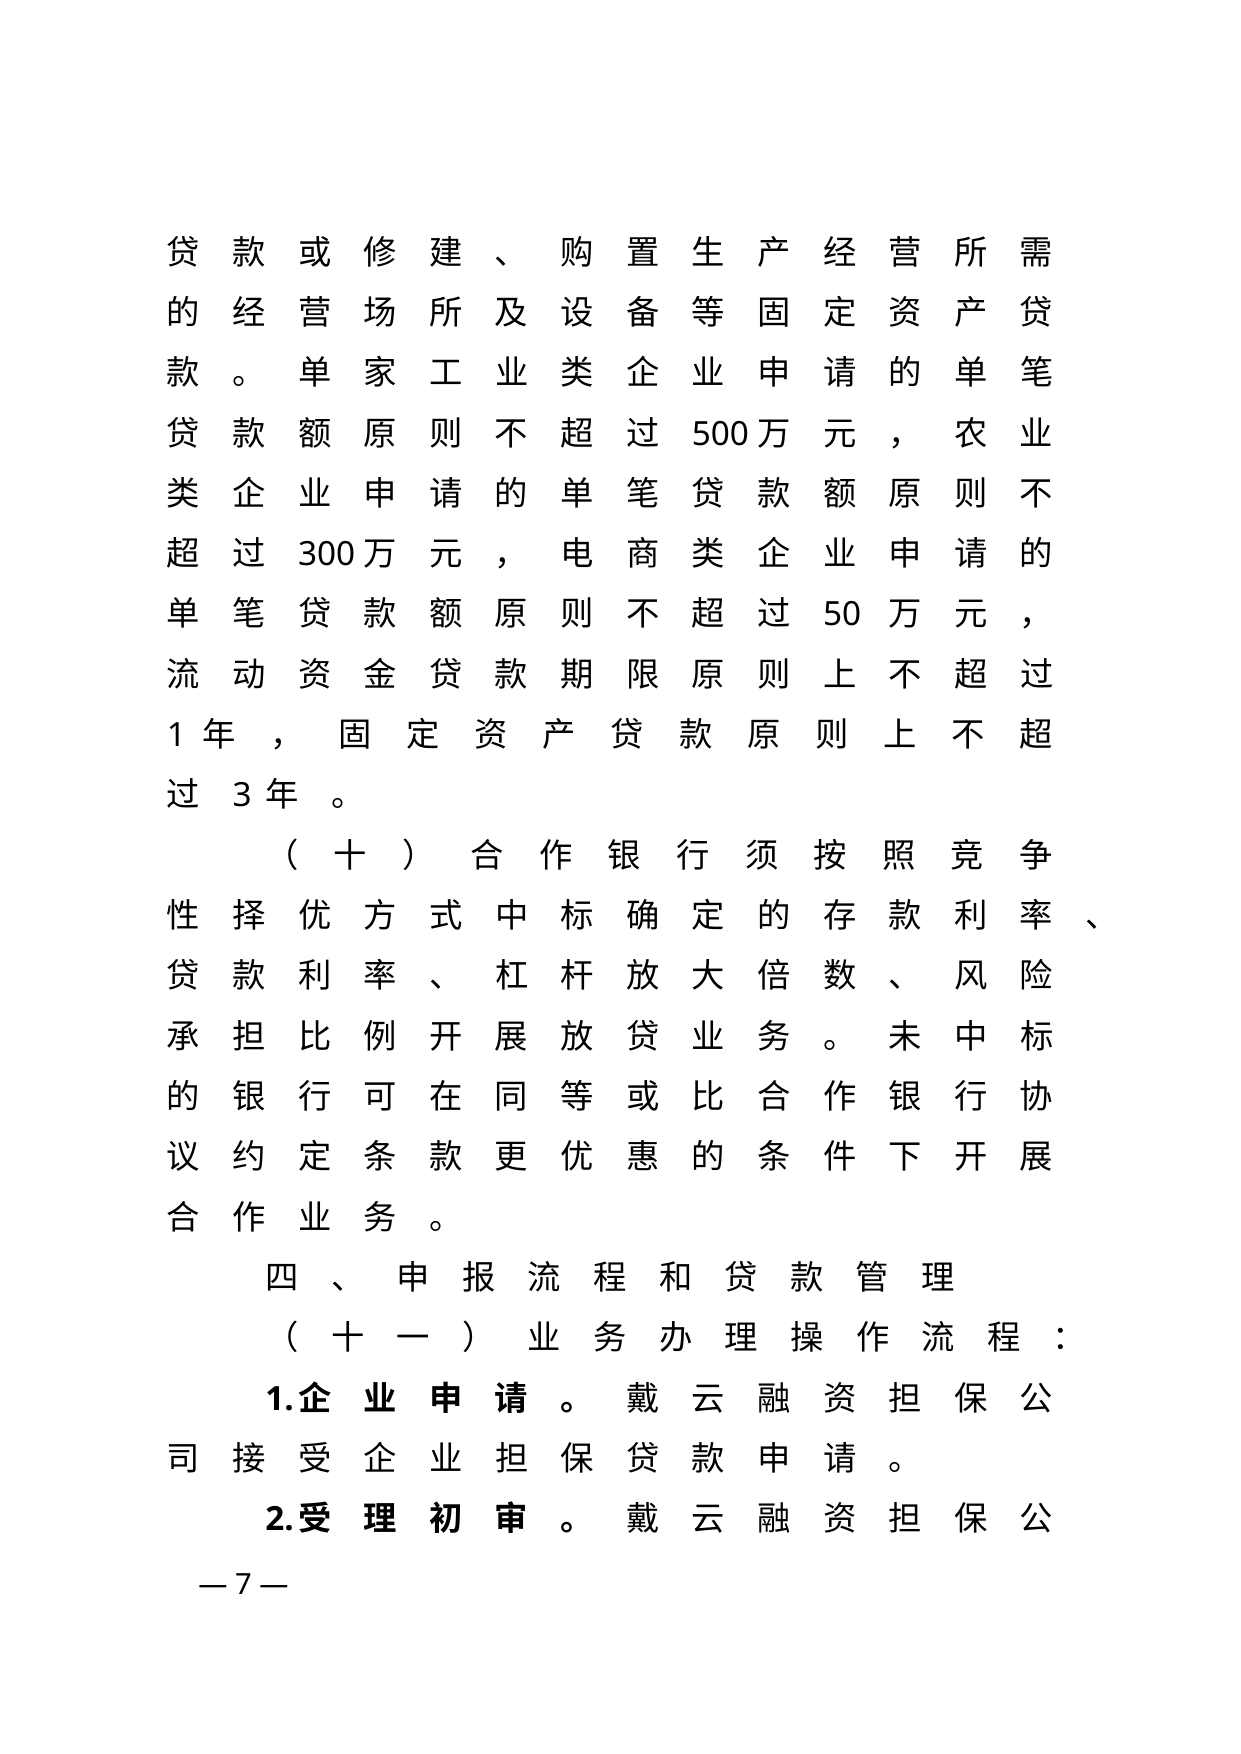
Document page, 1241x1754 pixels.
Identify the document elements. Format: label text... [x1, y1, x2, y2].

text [167, 219, 1085, 822]
text （十）合作银行须按照竞争性择优方式中标确定的存款利率、贷款利率、杠杆放大倍数、风险承担比例开展放贷业务。未中标的银行可在同等或比合作银行协议约定条款更优惠的条件下开展合作业务。 [167, 822, 1085, 1245]
text 四、申报流程和贷款管理 [167, 1245, 1085, 1305]
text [167, 1486, 1085, 1546]
text 1.企业申请。戴云融资担保公司接受企业担保贷款申请。 [167, 1365, 1085, 1486]
text （十一）业务办理操作流程： [167, 1305, 1085, 1365]
